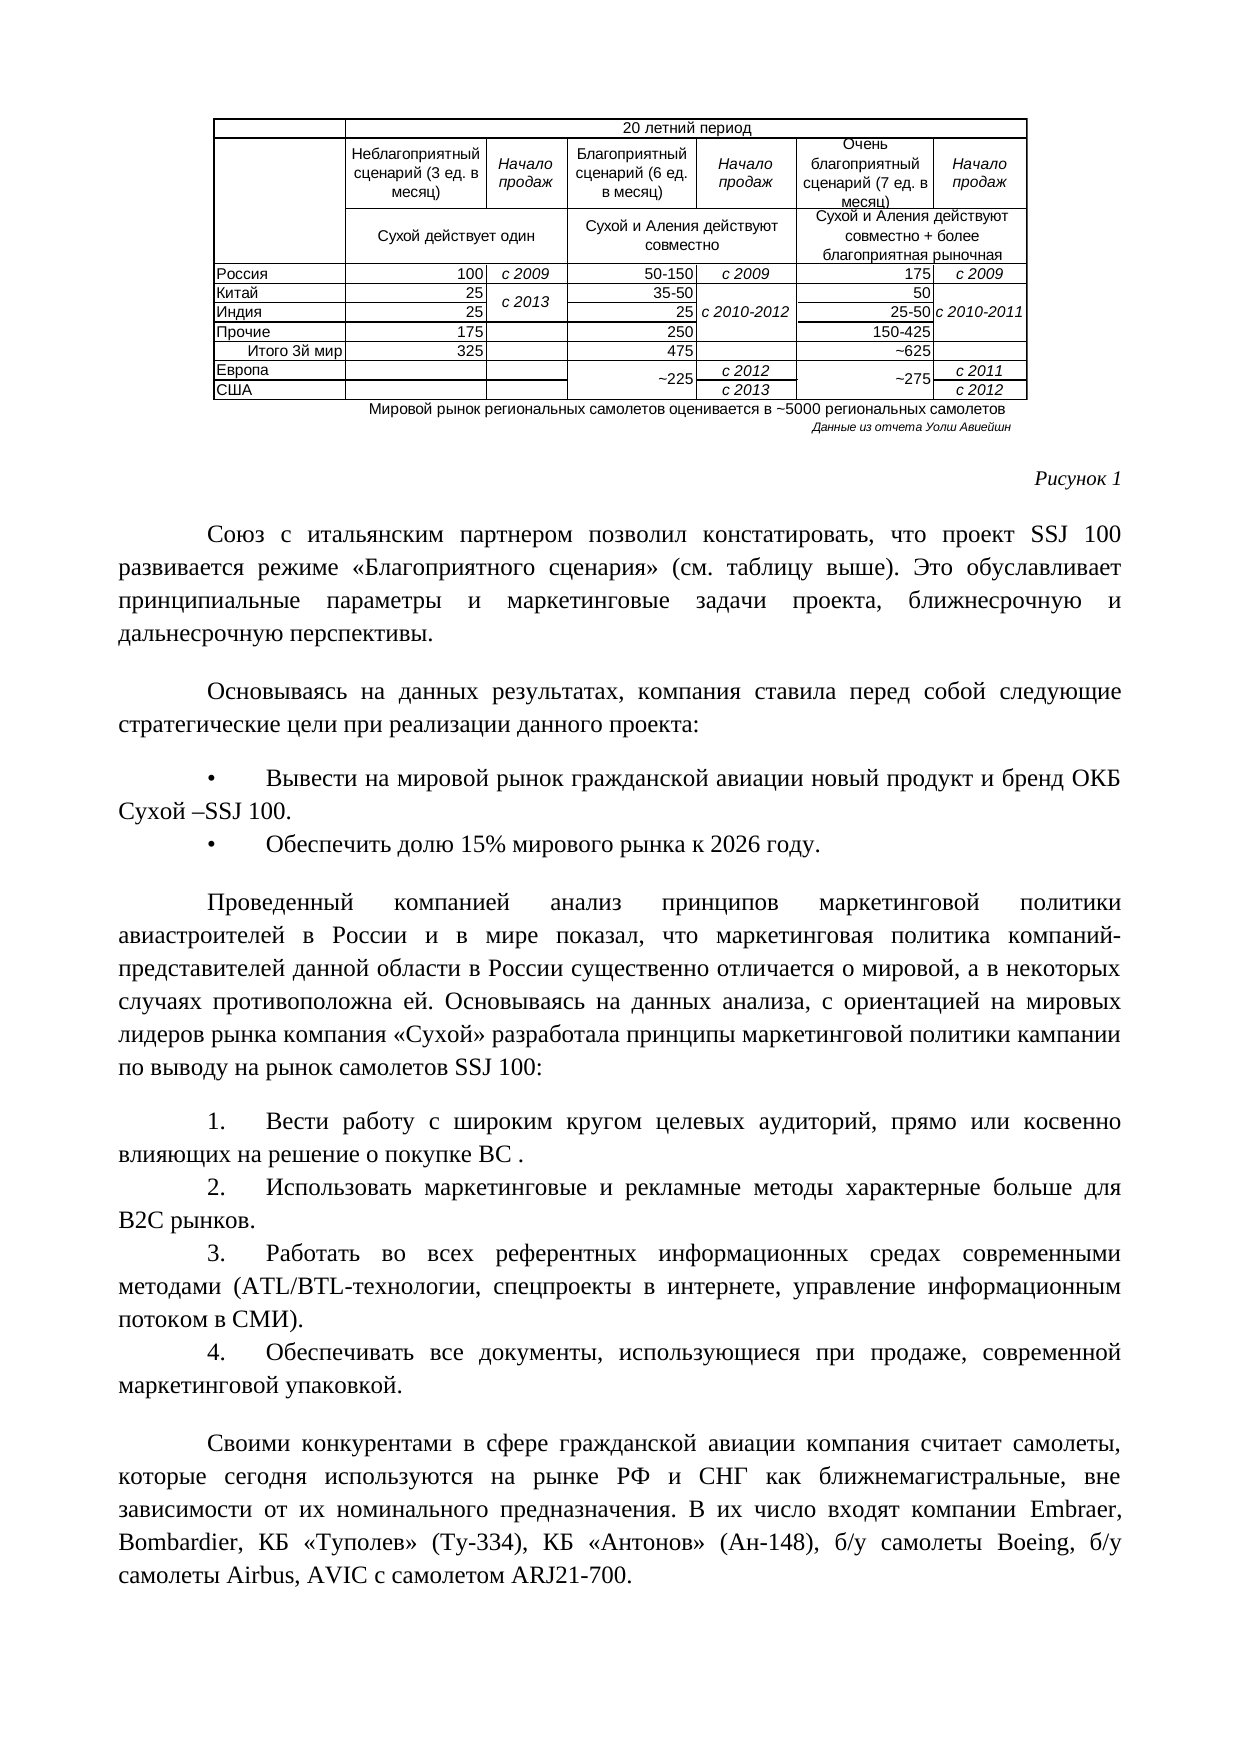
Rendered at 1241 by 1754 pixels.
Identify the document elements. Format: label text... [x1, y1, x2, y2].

text Своими конкурентами в сфере гражданской авиации компания считает самолеты, которые сегодня используются на рынке РФ и СНГ как ближнемагистральные, вне зависимости от их номинального предназначения. В их число входят компании Embraer, Bombardier, КБ «Туполев» (Ту-334), КБ «Антонов» (Ан-148), б/у самолеты Boeing, б/у самолеты Airbus, AVIC с самолетом ARJ21-700. [118, 1428, 1122, 1589]
text 4. Обеспечивать все документы, использующиеся при продаже, современной маркетинговой упаковкой. [118, 1337, 1122, 1399]
text Основываясь на данных результатах, компания ставила перед собой следующие стратегические цели при реализации данного проекта: [118, 676, 1122, 738]
text 3. Работать во всех референтных информационных средах современными методами (ATL/BTL-технологии, спецпроекты в интернете, управление информационным потоком в СМИ). [118, 1238, 1122, 1333]
text • Обеспечить долю 15% мирового рынка к 2026 году. [118, 829, 1122, 857]
text Рисунок 1 [118, 466, 1122, 490]
text 2. Использовать маркетинговые и рекламные методы характерные больше для B2C рынков. [118, 1172, 1122, 1233]
text Союз с итальянским партнером позволил констатировать, что проект SSJ 100 развивается режиме «Благоприятного сценария» (см. таблицу выше). Это обуславливает принципиальные параметры и маркетинговые задачи проекта, ближнесрочную и дальнесрочную перспективы. [118, 519, 1122, 647]
text 1. Вести работу с широким кругом целевых аудиторий, прямо или косвенно влияющих на решение о покупке ВС . [118, 1106, 1122, 1167]
text Проведенный компанией анализ принципов маркетинговой политики авиастроителей в России и в мире показал, что маркетинговая политика компаний-представителей данной области в России существенно отличается о мировой, а в некоторых случаях противоположна ей. Основываясь на данных анализа, с ориентацией на мировых лидеров рынка компания «Сухой» разработала принципы маркетинговой политики кампании по выводу на рынок самолетов SSJ 100: [118, 887, 1122, 1081]
text • Вывести на мировой рынок гражданской авиации новый продукт и бренд ОКБ Сухой –SSJ 100. [118, 763, 1122, 824]
